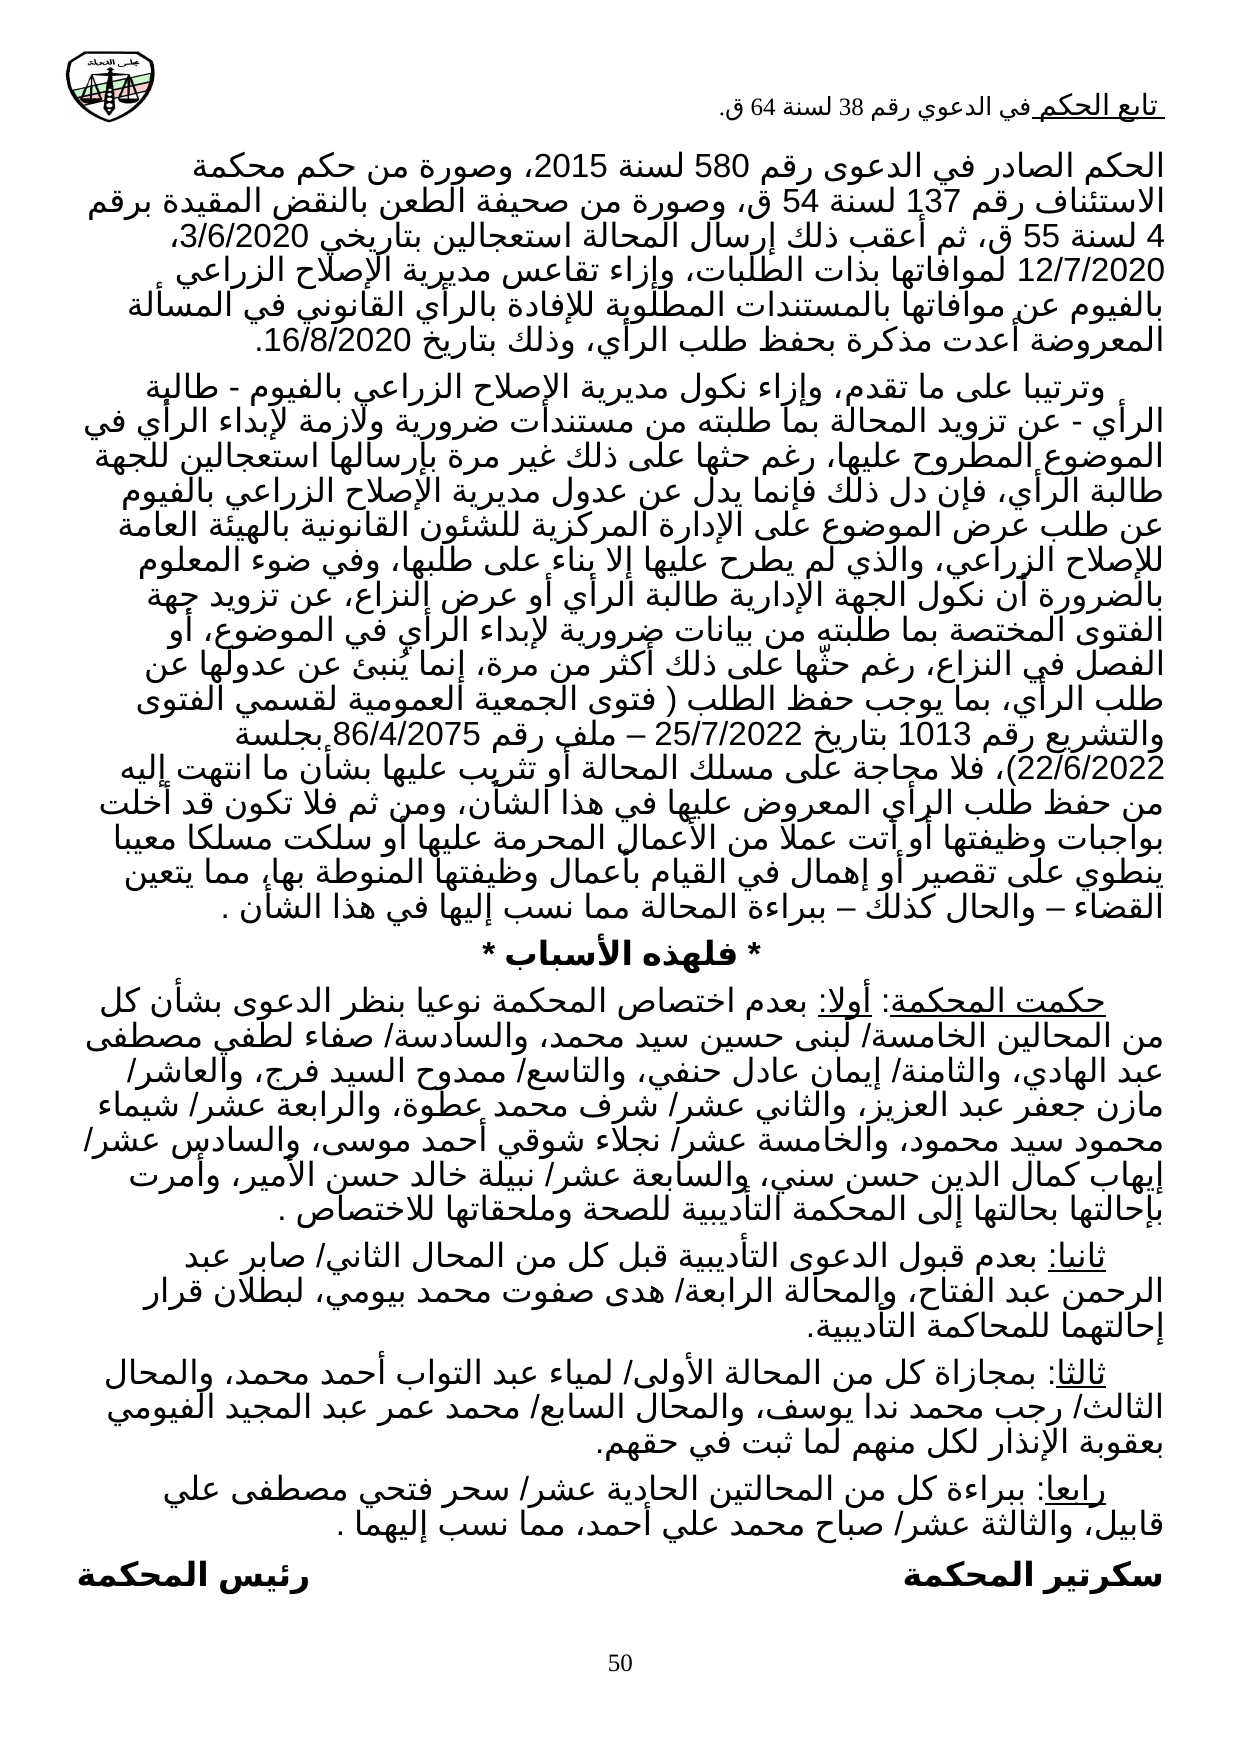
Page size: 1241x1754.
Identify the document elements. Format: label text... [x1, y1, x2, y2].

text رابعا: ببراءة كل من المحالتين الحادية عشر/ سحر فتحي مصطفى علي قابيل، والثالثة عشر/ صباح محمد علي أحمد، مما نسب إليهما . [75, 1473, 1165, 1542]
text * فلهذه الأسباب * [75, 938, 1168, 973]
text وترتيبا على ما تقدم، وإزاء نكول مديرية الإصلاح الزراعي بالفيوم - طالبة الرأي - عن تزويد المحالة بما طلبته من مستندات ضرورية ولازمة لإبداء الرأي في الموضوع المطروح عليها، رغم حثها على ذلك غير مرة بإرسالها استعجالين للجهة طالبة الرأي، فإن دل ذلك فإنما يدل عن عدول مديرية الإصلاح الزراعي بالفيوم عن طلب عرض الموضوع على الإدارة المركزية للشئون القانونية بالهيئة العامة للإصلاح الزراعي، والذي لم يطرح عليها إلا بناء على طلبها، وفي ضوء المعلوم بالضرورة أن نكول الجهة الإدارية طالبة الرأي أو عرض النزاع، عن تزويد جهة الفتوى المختصة بما طلبته من بيانات ضرورية لإبداء الرأي في الموضوع، أو الفصل في النزاع، رغم حثّها على ذلك أكثر من مرة، إنما يُنبئ عن عدولها عن طلب الرأي، بما يوجب حفظ الطلب ( فتوى الجمعية العمومية لقسمي الفتوى والتشريع رقم 1013 بتاريخ 25/7/2022 – ملف رقم 86/4/2075 بجلسة 22/6/2022)، فلا محاجة على مسلك المحالة أو تثريب عليها بشأن ما انتهت إليه من حفظ طلب الرأي المعروض عليها في هذا الشأن، ومن ثم فلا تكون قد أخلت بواجبات وظيفتها أو أتت عملا من الأعمال المحرمة عليها أو سلكت مسلكا معيبا ينطوي على تقصير أو إهمال في القيام بأعمال وظيفتها المنوطة بها، مما يتعين القضاء – والحال كذلك – ببراءة المحالة مما نسب إليها في هذا الشأن . [75, 371, 1165, 926]
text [75, 150, 1165, 358]
text سكرتير المحكمة رئيس المحكمة [75, 1555, 1165, 1593]
text حكمت المحكمة: أولا: بعدم اختصاص المحكمة نوعيا بنظر الدعوى بشأن كل من المحالين الخامسة/ لبنى حسين سيد محمد، والسادسة/ صفاء لطفي مصطفى عبد الهادي، والثامنة/ إيمان عادل حنفي، والتاسع/ ممدوح السيد فرج، والعاشر/ مازن جعفر عبد العزيز، والثاني عشر/ شرف محمد عطوة، والرابعة عشر/ شيماء محمود سيد محمود، والخامسة عشر/ نجلاء شوقي أحمد موسى، والسادس عشر/ إيهاب كمال الدين حسن سني، والسابعة عشر/ نبيلة خالد حسن الأمير، وأمرت بإحالتها بحالتها إلى المحكمة التأديبية للصحة وملحقاتها للاختصاص . [75, 985, 1165, 1228]
text ثانيا: بعدم قبول الدعوى التأديبية قبل كل من المحال الثاني/ صابر عبد الرحمن عبد الفتاح، والمحالة الرابعة/ هدى صفوت محمد بيومي، لبطلان قرار إحالتهما للمحاكمة التأديبية. [75, 1240, 1165, 1344]
text ثالثا: بمجازاة كل من المحالة الأولى/ لمياء عبد التواب أحمد محمد، والمحال الثالث/ رجب محمد ندا يوسف، والمحال السابع/ محمد عمر عبد المجيد الفيومي بعقوبة الإنذار لكل منهم لما ثبت في حقهم. [75, 1357, 1165, 1461]
picture [59, 51, 164, 124]
